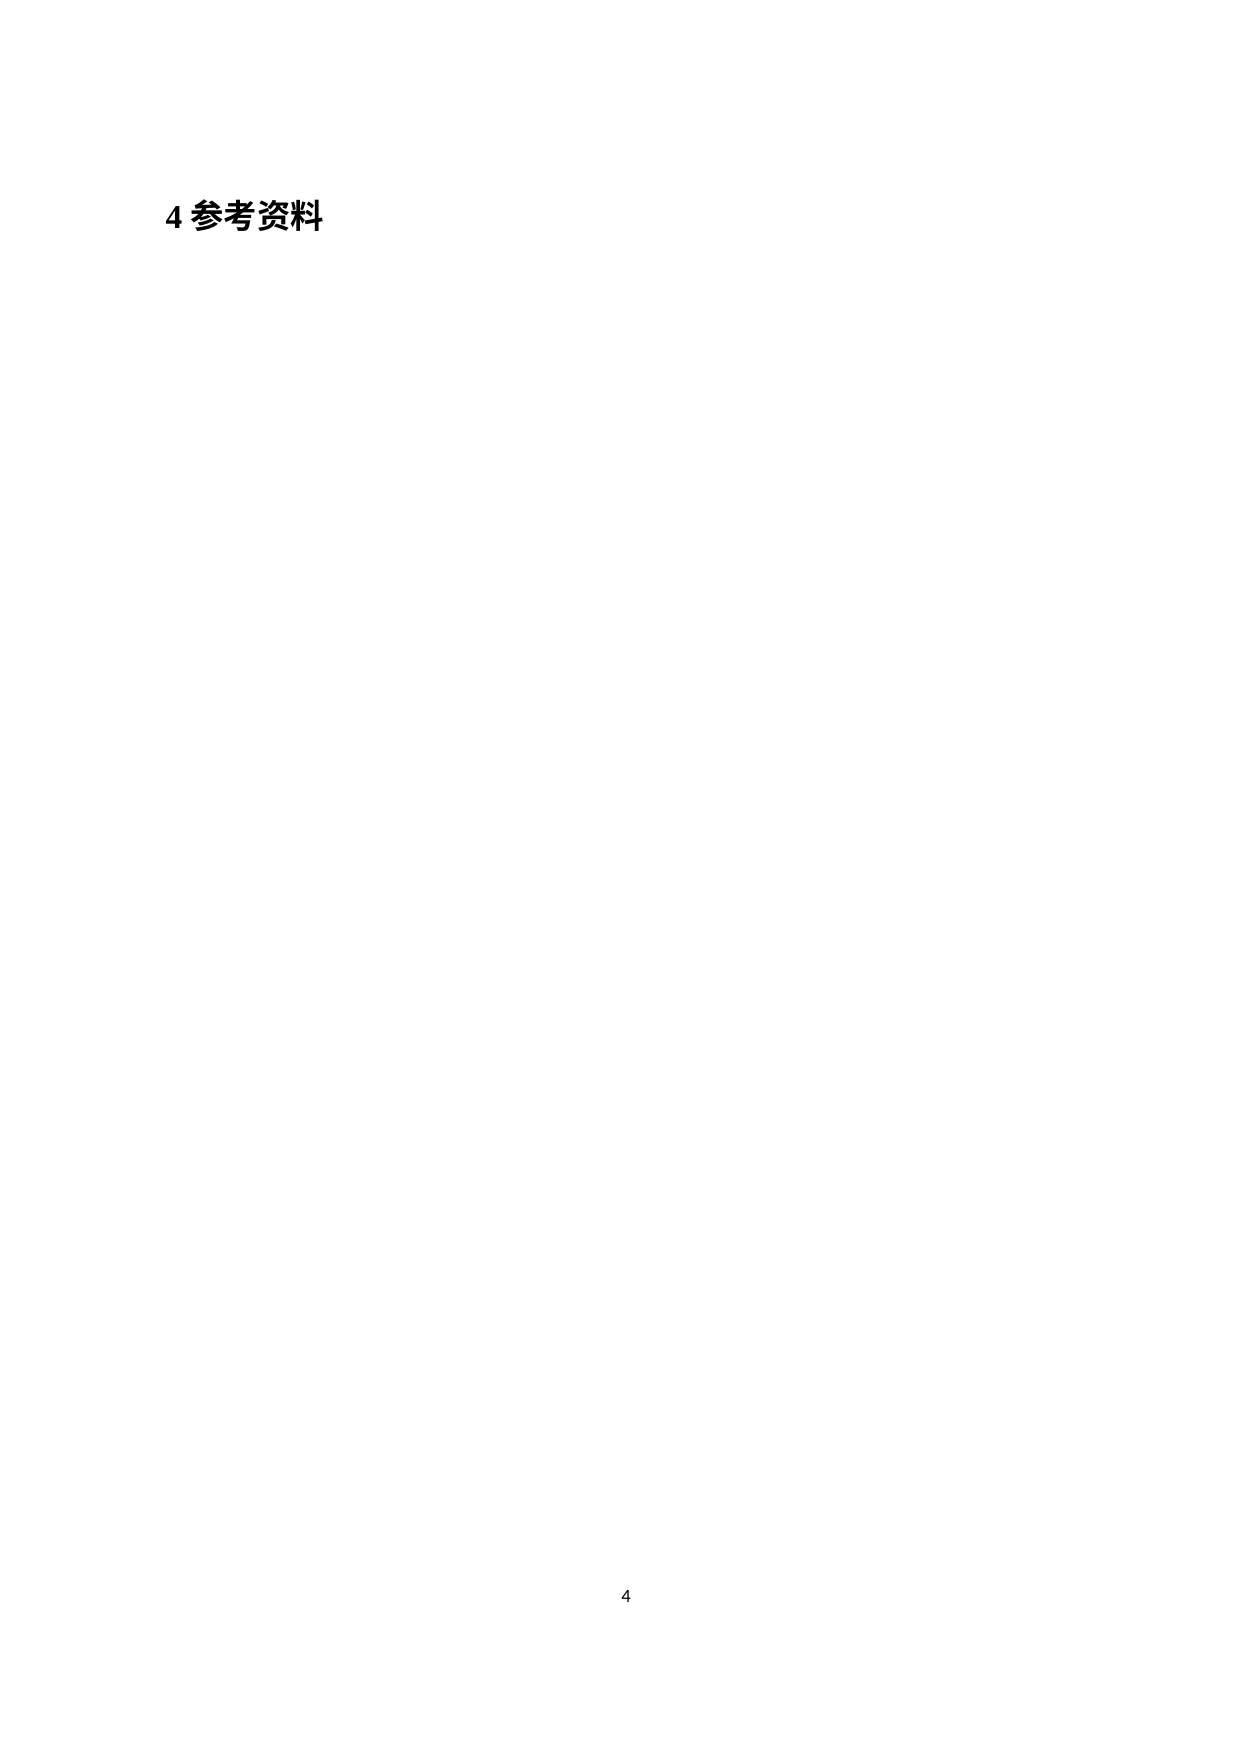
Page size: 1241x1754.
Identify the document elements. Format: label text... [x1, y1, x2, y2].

text 4 参考资料 [165, 182, 1087, 247]
